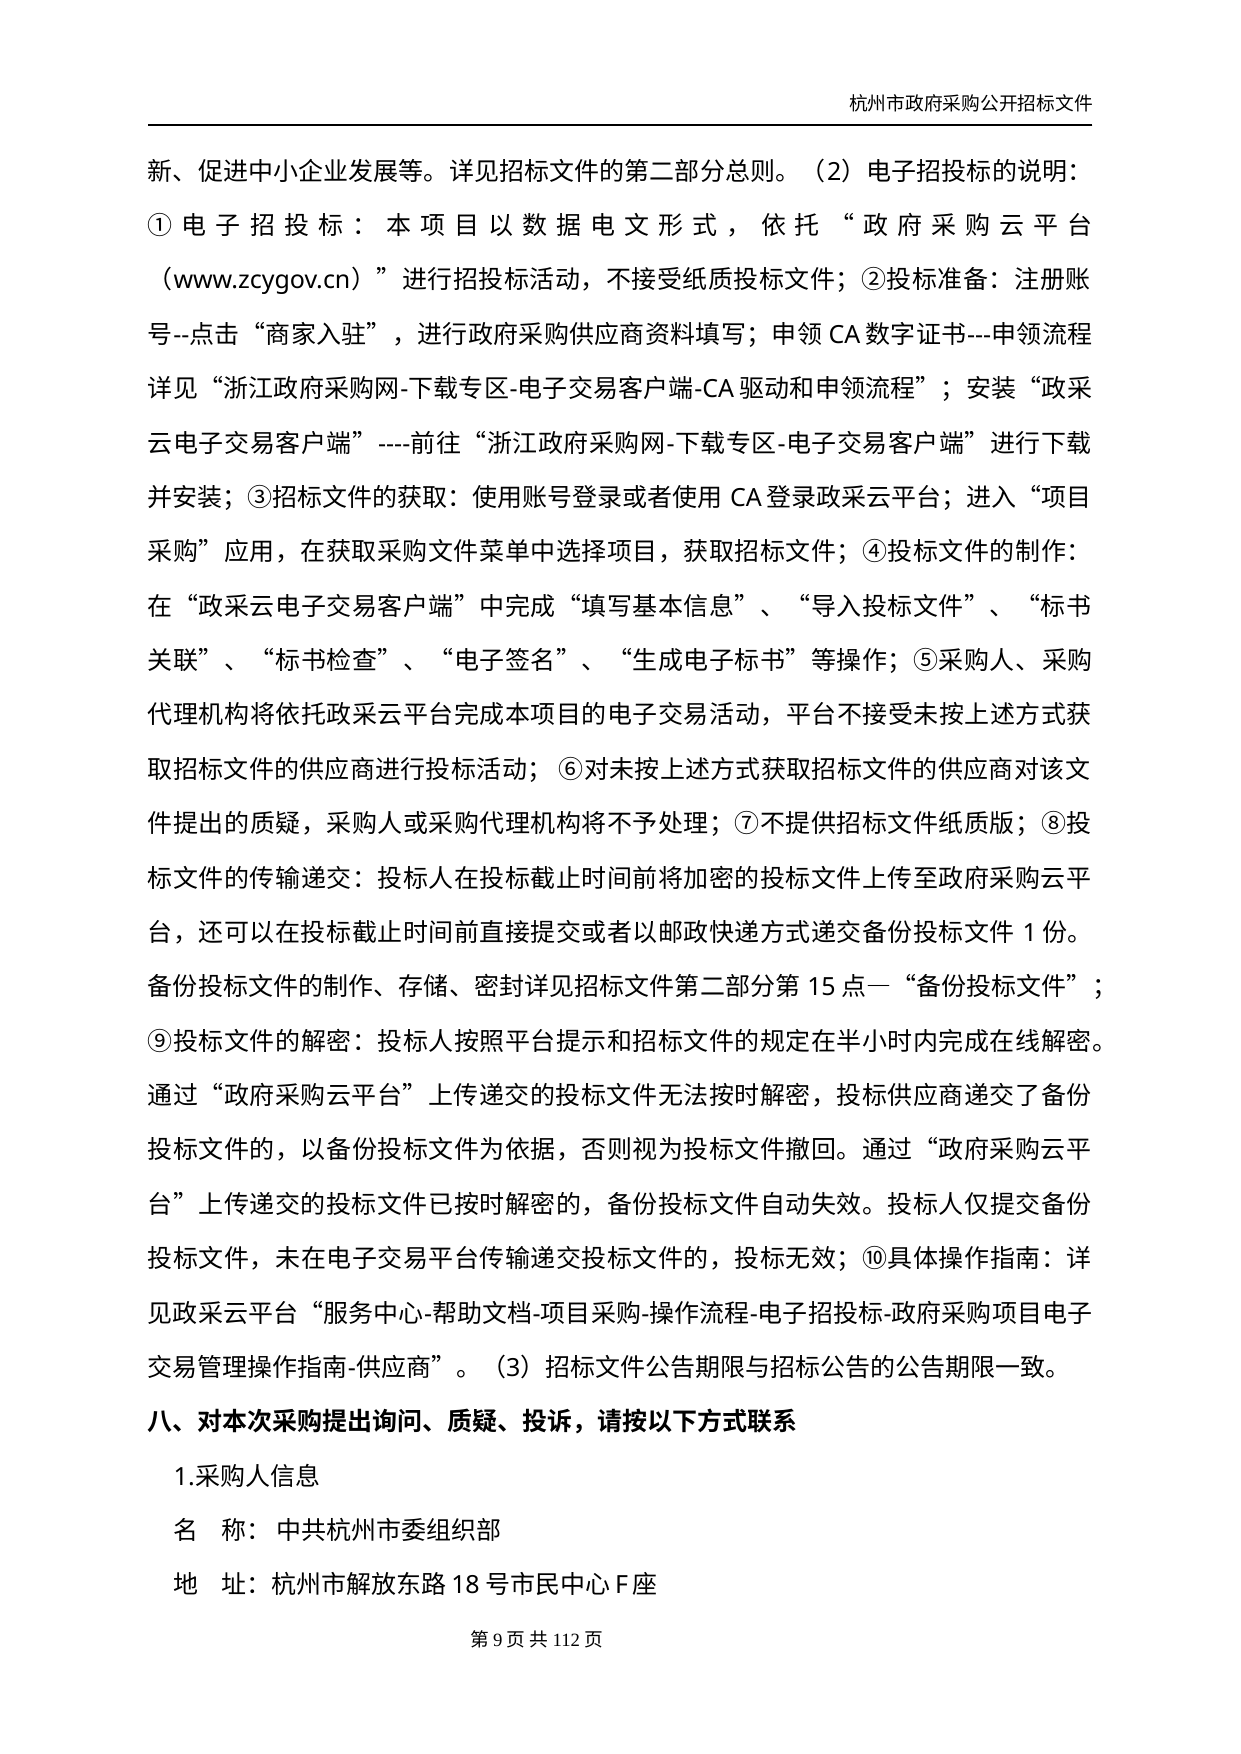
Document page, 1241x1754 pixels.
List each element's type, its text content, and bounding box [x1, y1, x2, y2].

text 八、对本次采购提出询问、质疑、投诉，请按以下方式联系 [148, 1402, 1092, 1438]
text 地 址：杭州市解放东路18号市民中心F座 [148, 1565, 1092, 1601]
text 名 称： 中共杭州市委组织部 [148, 1511, 1092, 1547]
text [148, 151, 1092, 1384]
text 1.采购人信息 [148, 1456, 1092, 1492]
